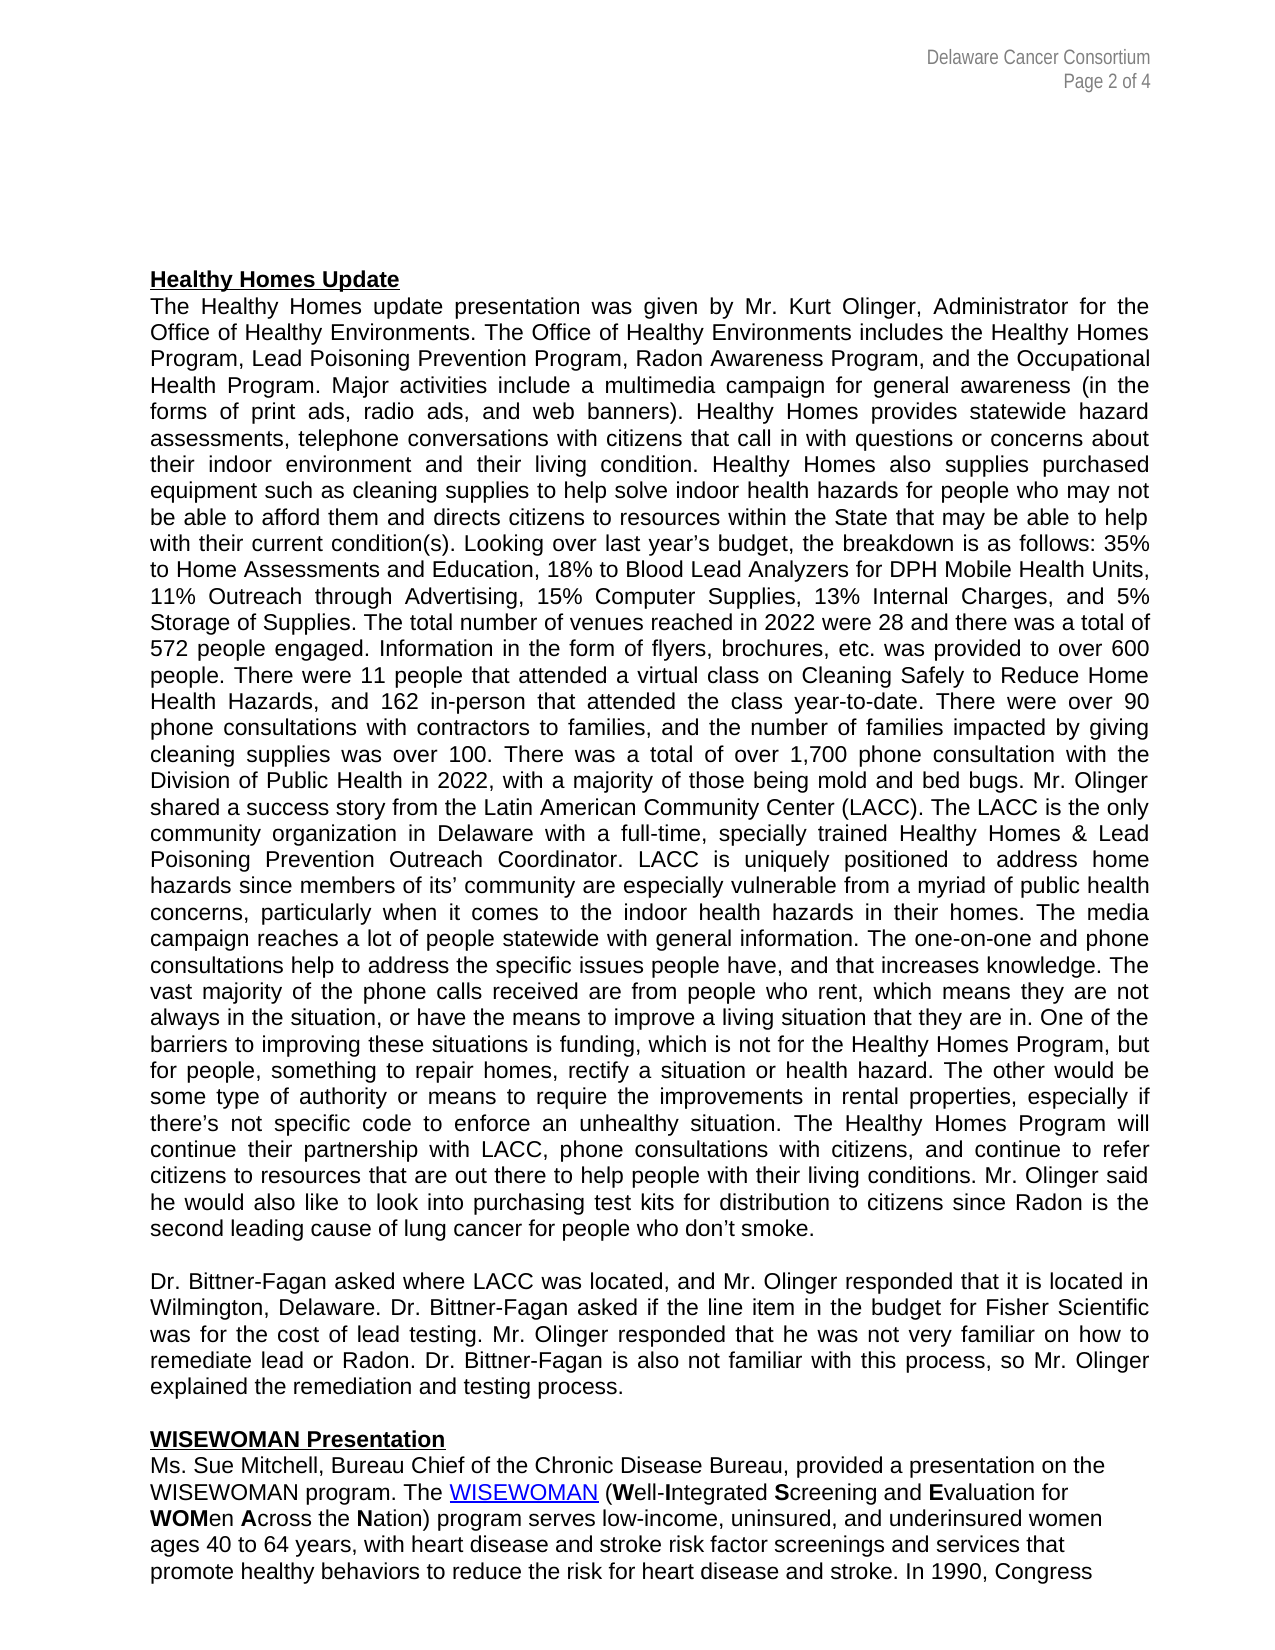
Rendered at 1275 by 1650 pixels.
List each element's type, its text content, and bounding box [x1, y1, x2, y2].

subtitle WISEWOMAN Presentation [150, 1426, 1151, 1452]
text Dr. Bittner-Fagan asked where LACC was located, and Mr. Olinger responded that it is located in Wilmington, Delaware. Dr. Bittner-Fagan asked if the line item in the budget for Fisher Scientific was for the cost of lead testing. Mr. Olinger responded that he was not very familiar on how to remediate lead or Radon. Dr. Bittner-Fagan is also not familiar with this process, so Mr. Olinger explained the remediation and testing process. [150, 1268, 1151, 1399]
text The Healthy Homes update presentation was given by Mr. Kurt Olinger, Administrator for the Office of Healthy Environments. The Office of Healthy Environments includes the Healthy Homes Program, Lead Poisoning Prevention Program, Radon Awareness Program, and the Occupational Health Program. Major activities include a multimedia campaign for general awareness (in the forms of print ads, radio ads, and web banners). Healthy Homes provides statewide hazard assessments, telephone conversations with citizens that call in with questions or concerns about their indoor environment and their living condition. Healthy Homes also supplies purchased equipment such as cleaning supplies to help solve indoor health hazards for people who may not be able to afford them and directs citizens to resources within the State that may be able to help with their current condition(s). Looking over last year’s budget, the breakdown is as follows: 35% to Home Assessments and Education, 18% to Blood Lead Analyzers for DPH Mobile Health Units, 11% Outreach through Advertising, 15% Computer Supplies, 13% Internal Charges, and 5% Storage of Supplies. The total number of venues reached in 2022 were 28 and there was a total of 572 people engaged. Information in the form of flyers, brochures, etc. was provided to over 600 people. There were 11 people that attended a virtual class on Cleaning Safely to Reduce Home Health Hazards, and 162 in-person that attended the class year-to-date. There were over 90 phone consultations with contractors to families, and the number of families impacted by giving cleaning supplies was over 100. There was a total of over 1,700 phone consultation with the Division of Public Health in 2022, with a majority of those being mold and bed bugs. Mr. Olinger shared a success story from the Latin American Community Center (LACC). The LACC is the only community organization in Delaware with a full-time, specially trained Healthy Homes & Lead Poisoning Prevention Outreach Coordinator. LACC is uniquely positioned to address home hazards since members of its’ community are especially vulnerable from a myriad of public health concerns, particularly when it comes to the indoor health hazards in their homes. The media campaign reaches a lot of people statewide with general information. The one-on-one and phone consultations help to address the specific issues people have, and that increases knowledge. The vast majority of the phone calls received are from people who rent, which means they are not always in the situation, or have the means to improve a living situation that they are in. One of the barriers to improving these situations is funding, which is not for the Healthy Homes Program, but for people, something to repair homes, rectify a situation or health hazard. The other would be some type of authority or means to require the improvements in rental properties, especially if there’s not specific code to enforce an unhealthy situation. The Healthy Homes Program will continue their partnership with LACC, phone consultations with citizens, and continue to refer citizens to resources that are out there to help people with their living conditions. Mr. Olinger said he would also like to look into purchasing test kits for distribution to citizens since Radon is the second leading cause of lung cancer for people who don’t smoke. [150, 293, 1151, 1241]
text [150, 1452, 1151, 1584]
subtitle Healthy Homes Update [150, 266, 1151, 293]
